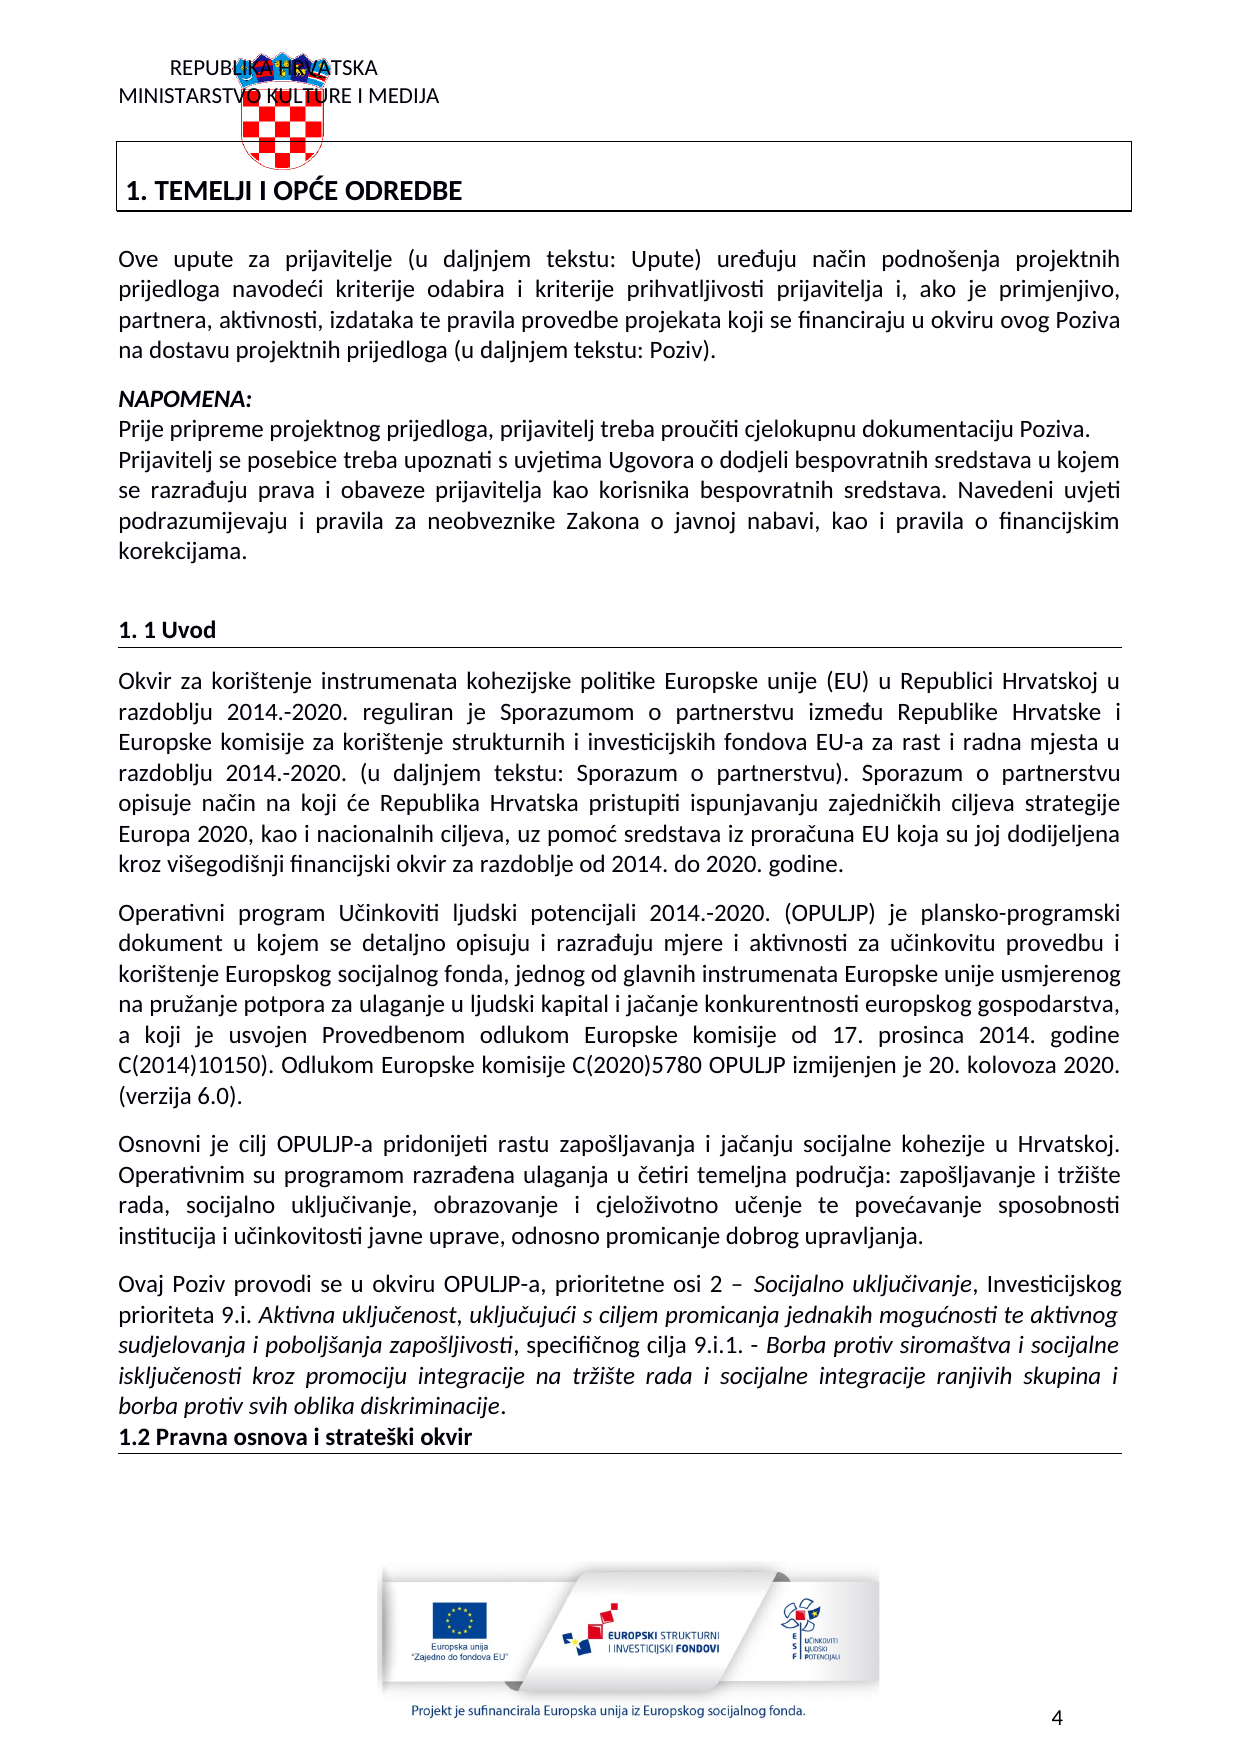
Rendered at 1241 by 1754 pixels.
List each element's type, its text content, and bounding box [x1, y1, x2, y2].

text Operativni program Učinkoviti ljudski potencijali 2014.-2020. (OPULJP) je plansko-programski dokument u kojem se detaljno opisuju i razrađuju mjere i aktivnosti za učinkovitu provedbu i korištenje Europskog socijalnog fonda, jednog od glavnih instrumenata Europske unije usmjerenog na pružanje potpora za ulaganje u ljudski kapital i jačanje konkurentnosti europskog gospodarstva, a koji je usvojen Provedbenom odlukom Europske komisije od 17. prosinca 2014. godine C(2014)10150). Odlukom Europske komisije C(2020)5780 OPULJP izmijenjen je 20. kolovoza 2020. (verzija 6.0). [118, 897, 1122, 1111]
picture [232, 52, 332, 141]
text 1.2 Pravna osnova i strateški okvir [118, 1421, 1122, 1453]
text Ove upute za prijavitelje (u daljnjem tekstu: Upute) uređuju način podnošenja projektnih prijedloga navodeći kriterije odabira i kriterije prihvatljivosti prijavitelja i, ako je primjenjivo, partnera, aktivnosti, izdataka te pravila provedbe projekata koji se financiraju u okviru ovog Poziva na dostavu projektnih prijedloga (u daljnjem tekstu: Poziv). [118, 243, 1122, 365]
text Ovaj Poziv provodi se u okviru OPULJP-a, prioritetne osi 2 – Socijalno uključivanje, Investicijskog prioriteta 9.i. Aktivna uključenost, uključujući s ciljem promicanja jednakih mogućnosti te aktivnog sudjelovanja i poboljšanja zapošljivosti, specifičnog cilja 9.i.1. - Borba protiv siromaštva i socijalne isključenosti kroz promociju integracije na tržište rada i socijalne integracije ranjivih skupina i borba protiv svih oblika diskriminacije. [118, 1268, 1122, 1421]
text Prijavitelj se posebice treba upoznati s uvjetima Ugovora o dodjeli bespovratnih sredstava u kojem se razrađuju prava i obaveze prijavitelja kao korisnika bespovratnih sredstava. Navedeni uvjeti podrazumijevaju i pravila za neobveznike Zakona o javnoj nabavi, kao i pravila o financijskim korekcijama. [118, 444, 1122, 566]
text 1. 1 Uvod [118, 614, 1122, 647]
text Osnovni je cilj OPULJP-a pridonijeti rastu zapošljavanja i jačanju socijalne kohezije u Hrvatskoj. Operativnim su programom razrađena ulaganja u četiri temeljna područja: zapošljavanje i tržište rada, socijalno uključivanje, obrazovanje i cjeloživotno učenje te povećavanje sposobnosti institucija i učinkovitosti javne uprave, odnosno promicanje dobrog upravljanja. [118, 1128, 1122, 1250]
picture [377, 1561, 880, 1726]
text Prije pripreme projektnog prijedloga, prijavitelj treba proučiti cjelokupnu dokumentaciju Poziva. [118, 413, 1122, 444]
text Okvir za korištenje instrumenata kohezijske politike Europske unije (EU) u Republici Hrvatskoj u razdoblju 2014.-2020. reguliran je Sporazumom o partnerstvu između Republike Hrvatske i Europske komisije za korištenje strukturnih i investicijskih fondova EU-a za rast i radna mjesta u razdoblju 2014.-2020. (u daljnjem tekstu: Sporazum o partnerstvu). Sporazum o partnerstvu opisuje način na koji će Republika Hrvatska pristupiti ispunjavanju zajedničkih ciljeva strategije Europa 2020, kao i nacionalnih ciljeva, uz pomoć sredstava iz proračuna EU koja su joj dodijeljena kroz višegodišnji financijski okvir za razdoblje od 2014. do 2020. godine. [118, 665, 1122, 879]
text NAPOMENA: [118, 383, 1122, 413]
text 1. TEMELJI I OPĆE ODREDBE [117, 142, 1131, 210]
